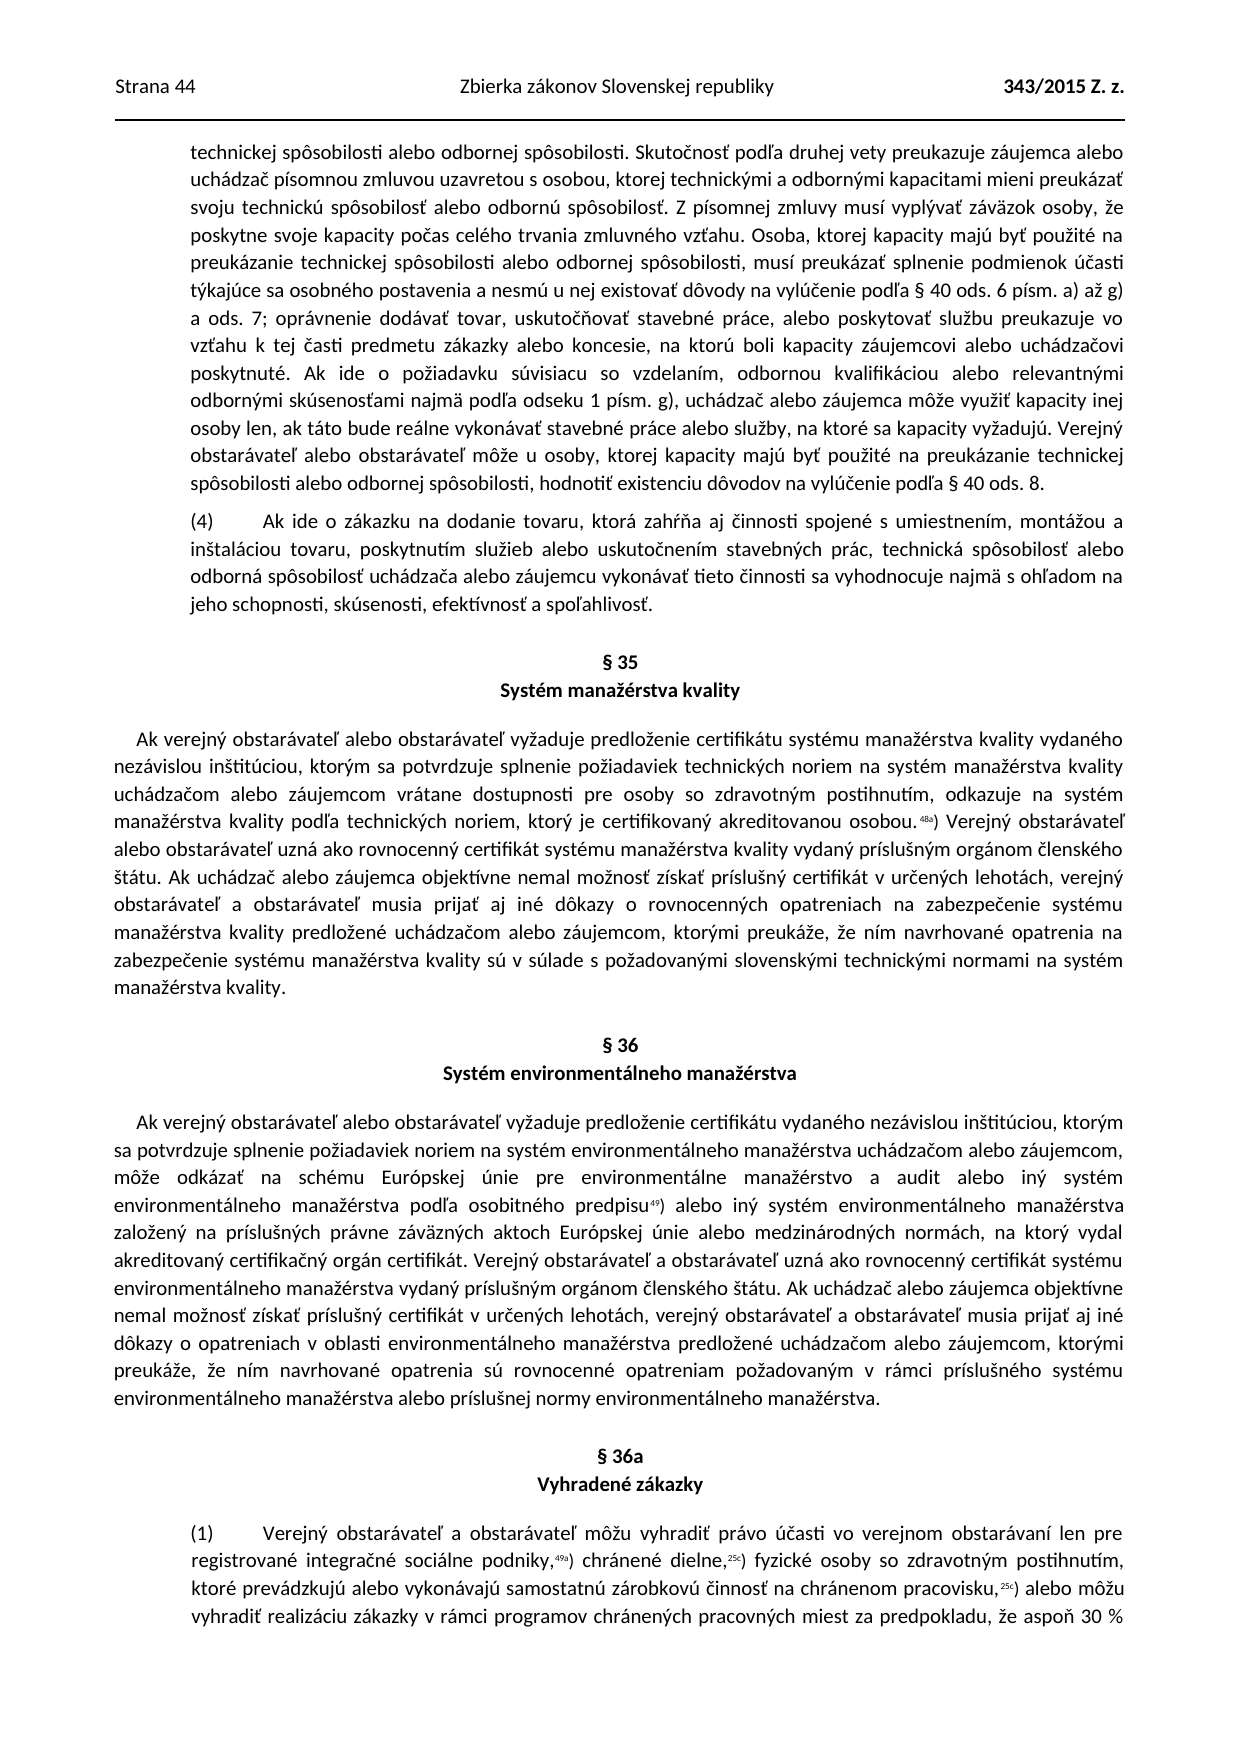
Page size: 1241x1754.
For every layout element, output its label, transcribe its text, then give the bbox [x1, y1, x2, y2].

text § 36a [144, 1443, 1096, 1468]
text § 35 [144, 649, 1096, 674]
text Systém environmentálneho manažérstva [144, 1061, 1096, 1086]
text Ak verejný obstarávateľ alebo obstarávateľ vyžaduje predloženie certifikátu systému manažérstva kvality vydaného nezávislou inštitúciou, ktorým sa potvrdzuje splnenie požiadaviek technických noriem na systém manažérstva kvality uchádzačom alebo záujemcom vrátane dostupnosti pre osoby so zdravotným postihnutím, odkazuje na systém manažérstva kvality podľa technických noriem, ktorý je certifikovaný akreditovanou osobou.48a) Verejný obstarávateľ alebo obstarávateľ uzná ako rovnocenný certifikát systému manažérstva kvality vydaný príslušným orgánom členského štátu. Ak uchádzač alebo záujemca objektívne nemal možnosť získať príslušný certifikát v určených lehotách, verejný obstarávateľ a obstarávateľ musia prijať aj iné dôkazy o rovnocenných opatreniach na zabezpečenie systému manažérstva kvality predložené uchádzačom alebo záujemcom, ktorými preukáže, že ním navrhované opatrenia na zabezpečenie systému manažérstva kvality sú v súlade s požadovanými slovenskými technickými normami na systém manažérstva kvality. [113, 726, 1125, 1000]
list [190, 1520, 1124, 1628]
text Systém manažérstva kvality [144, 677, 1096, 703]
text Vyhradené zákazky [144, 1471, 1096, 1497]
list Ak ide o zákazku na dodanie tovaru, ktorá zahŕňa aj činnosti spojené s umiestnením, montážou a inštaláciou tovaru, poskytnutím služieb alebo uskutočnením stavebných prác, technická spôsobilosť alebo odborná spôsobilosť uchádzača alebo záujemcu vykonávať tieto činnosti sa vyhodnocuje najmä s ohľadom na jeho schopnosti, skúsenosti, efektívnosť a spoľahlivosť. [190, 508, 1125, 617]
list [190, 139, 1125, 496]
text Ak verejný obstarávateľ alebo obstarávateľ vyžaduje predloženie certifikátu vydaného nezávislou inštitúciou, ktorým sa potvrdzuje splnenie požiadaviek noriem na systém environmentálneho manažérstva uchádzačom alebo záujemcom, môže odkázať na schému Európskej únie pre environmentálne manažérstvo a audit alebo iný systém environmentálneho manažérstva podľa osobitného predpisu49) alebo iný systém environmentálneho manažérstva založený na príslušných právne záväzných aktoch Európskej únie alebo medzinárodných normách, na ktorý vydal akreditovaný certifikačný orgán certifikát. Verejný obstarávateľ a obstarávateľ uzná ako rovnocenný certifikát systému environmentálneho manažérstva vydaný príslušným orgánom členského štátu. Ak uchádzač alebo záujemca objektívne nemal možnosť získať príslušný certifikát v určených lehotách, verejný obstarávateľ a obstarávateľ musia prijať aj iné dôkazy o opatreniach v oblasti environmentálneho manažérstva predložené uchádzačom alebo záujemcom, ktorými preukáže, že ním navrhované opatrenia sú rovnocenné opatreniam požadovaným v rámci príslušného systému environmentálneho manažérstva alebo príslušnej normy environmentálneho manažérstva. [113, 1109, 1125, 1411]
text § 36 [144, 1032, 1096, 1058]
